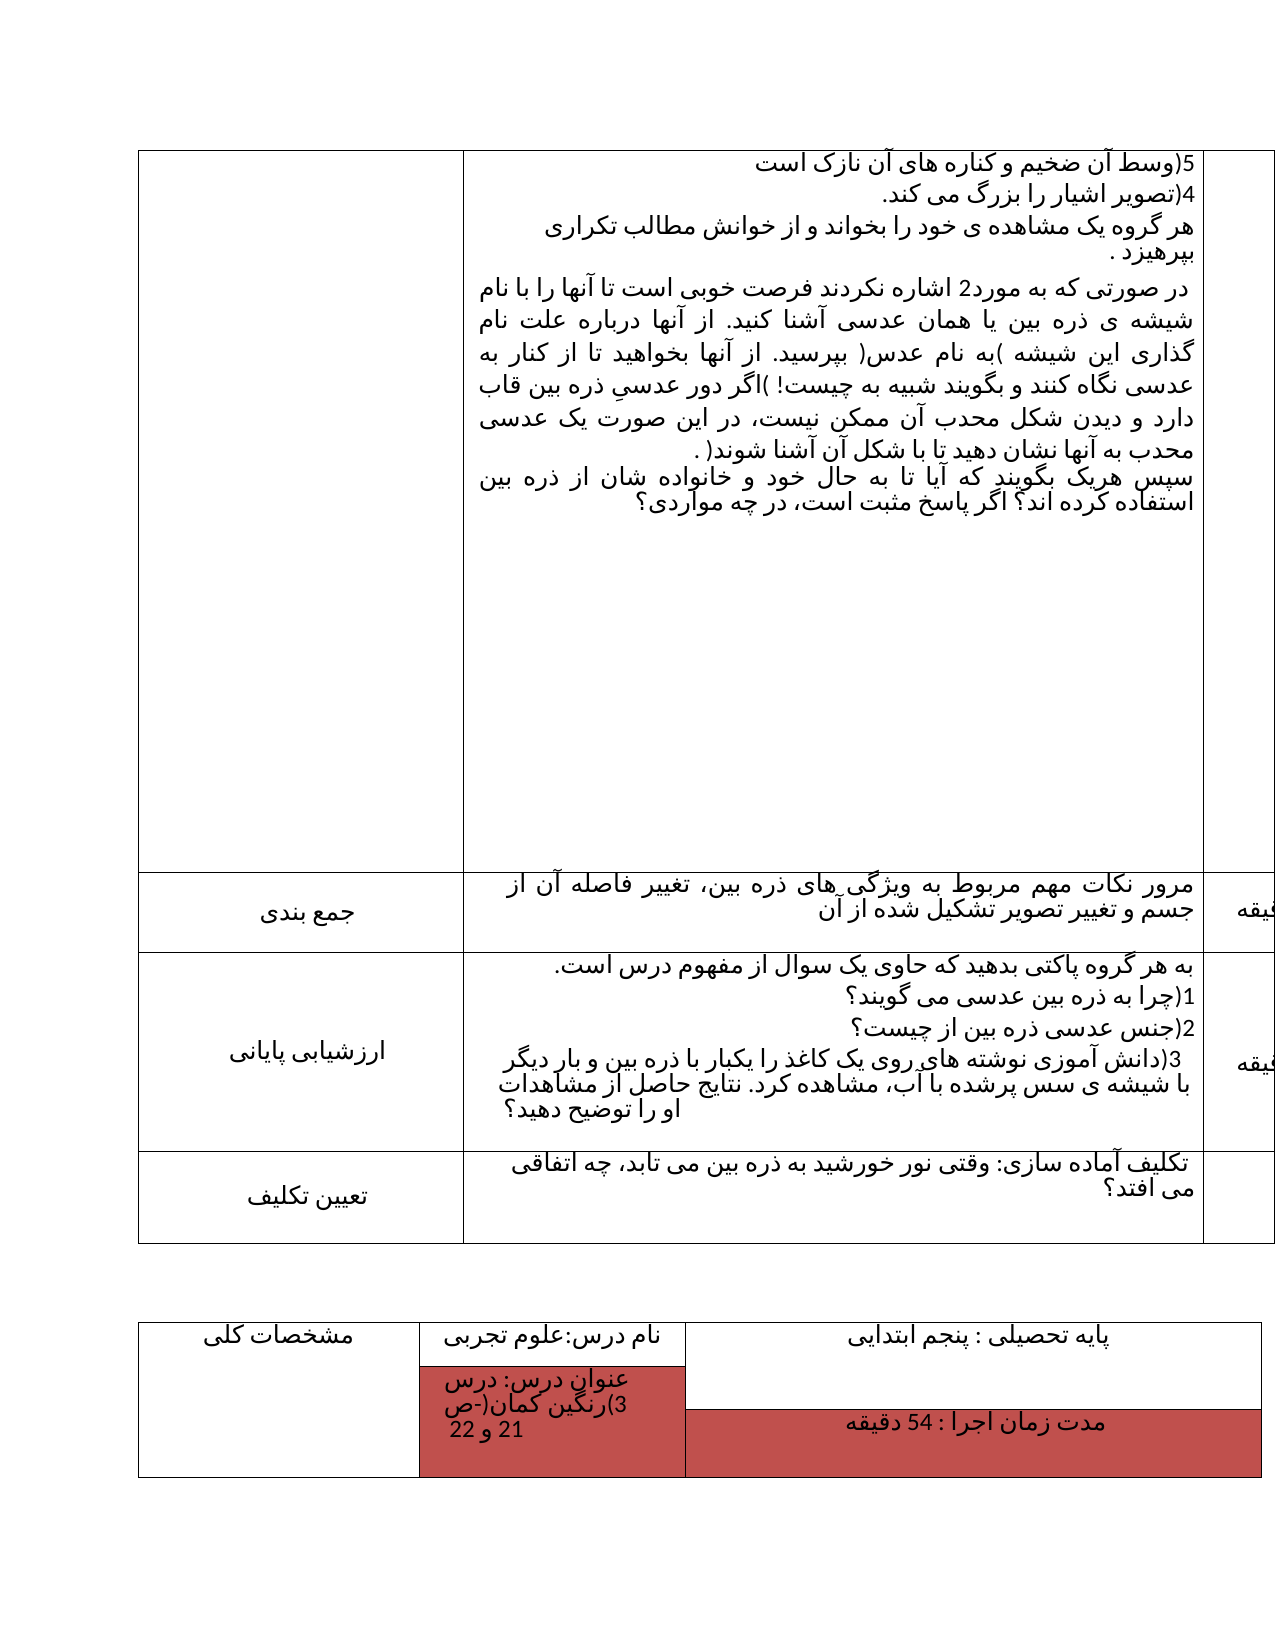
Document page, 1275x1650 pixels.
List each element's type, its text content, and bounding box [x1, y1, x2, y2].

table_header نام درس:علوم تجربی [420, 1323, 685, 1366]
table_cell [139, 151, 463, 872]
table_cell [1204, 151, 1274, 872]
table_cell 3دقیقه [1204, 873, 1274, 952]
table_cell مرور نکات مهم مربوط به ویژگی های ذره بین، تغییر فاصله آن از جسم و تغییر تصویر تشکیل شده از آن [464, 873, 1203, 952]
table_cell عنوان درس: درس3)رنگین کمان(-ص21 و 22 [420, 1367, 685, 1477]
table_cell [1204, 1152, 1274, 1243]
table_header پایه تحصیلی : پنجم ابتدایی [686, 1323, 1261, 1409]
table_cell جمع بندی [139, 873, 463, 952]
table_cell به هر گروه پاکتی بدهید که حاوی یک سوال از مفهوم درس است. 1(چرا به ذره بین عدسی می گویند؟ 2(جنس عدسی ذره بین از چیست؟ 3(دانش آموزی نوشته های روی یک کاغذ را یکبار با ذره بین و بار دیگر با شیشه ی سس پرشده با آب، مشاهده کرد. نتایج حاصل از مشاهدات او را توضیح دهید؟ [464, 953, 1203, 1151]
table_cell 4دقیقه [1204, 953, 1274, 1151]
table_cell ارزشیابی پایانی [139, 953, 463, 1151]
table_cell 5(وسط آن ضخیم و کناره های آن نازک است 4(تصویر اشیار را بزرگ می کند. هر گروه یک مشاهده ی خود را بخواند و از خوانش مطالب تکراری بپرهیزد . در صورتی که به مورد2 اشاره نکردند فرصت خوبی است تا آنها را با نام شیشه ی ذره بین یا همان عدسی آشنا کنید. از آنها درباره علت نام گذاری این شیشه )به نام عدس( بپرسید. از آنها بخواهید تا از کنار به عدسی نگاه کنند و بگویند شبیه به چیست! )اگر دور عدسیِ ذره بین قاب دارد و دیدن شکل محدب آن ممکن نیست، در این صورت یک عدسی محدب به آنها نشان دهید تا با شکل آن آشنا شوند( . سپس هریک بگویند که آیا تا به حال خود و خانواده شان از ذره بین استفاده کرده اند؟ اگر پاسخ مثبت است، در چه مواردی؟ [464, 151, 1203, 872]
table_header مشخصات کلی [139, 1323, 419, 1477]
table_cell تکلیف آماده سازی: وقتی نور خورشید به ذره بین می تابد، چه اتفاقی می افتد؟ [464, 1152, 1203, 1243]
table_cell مدت زمان اجرا : 54 دقیقه [686, 1410, 1261, 1477]
table_cell تعیین تکلیف [139, 1152, 463, 1243]
